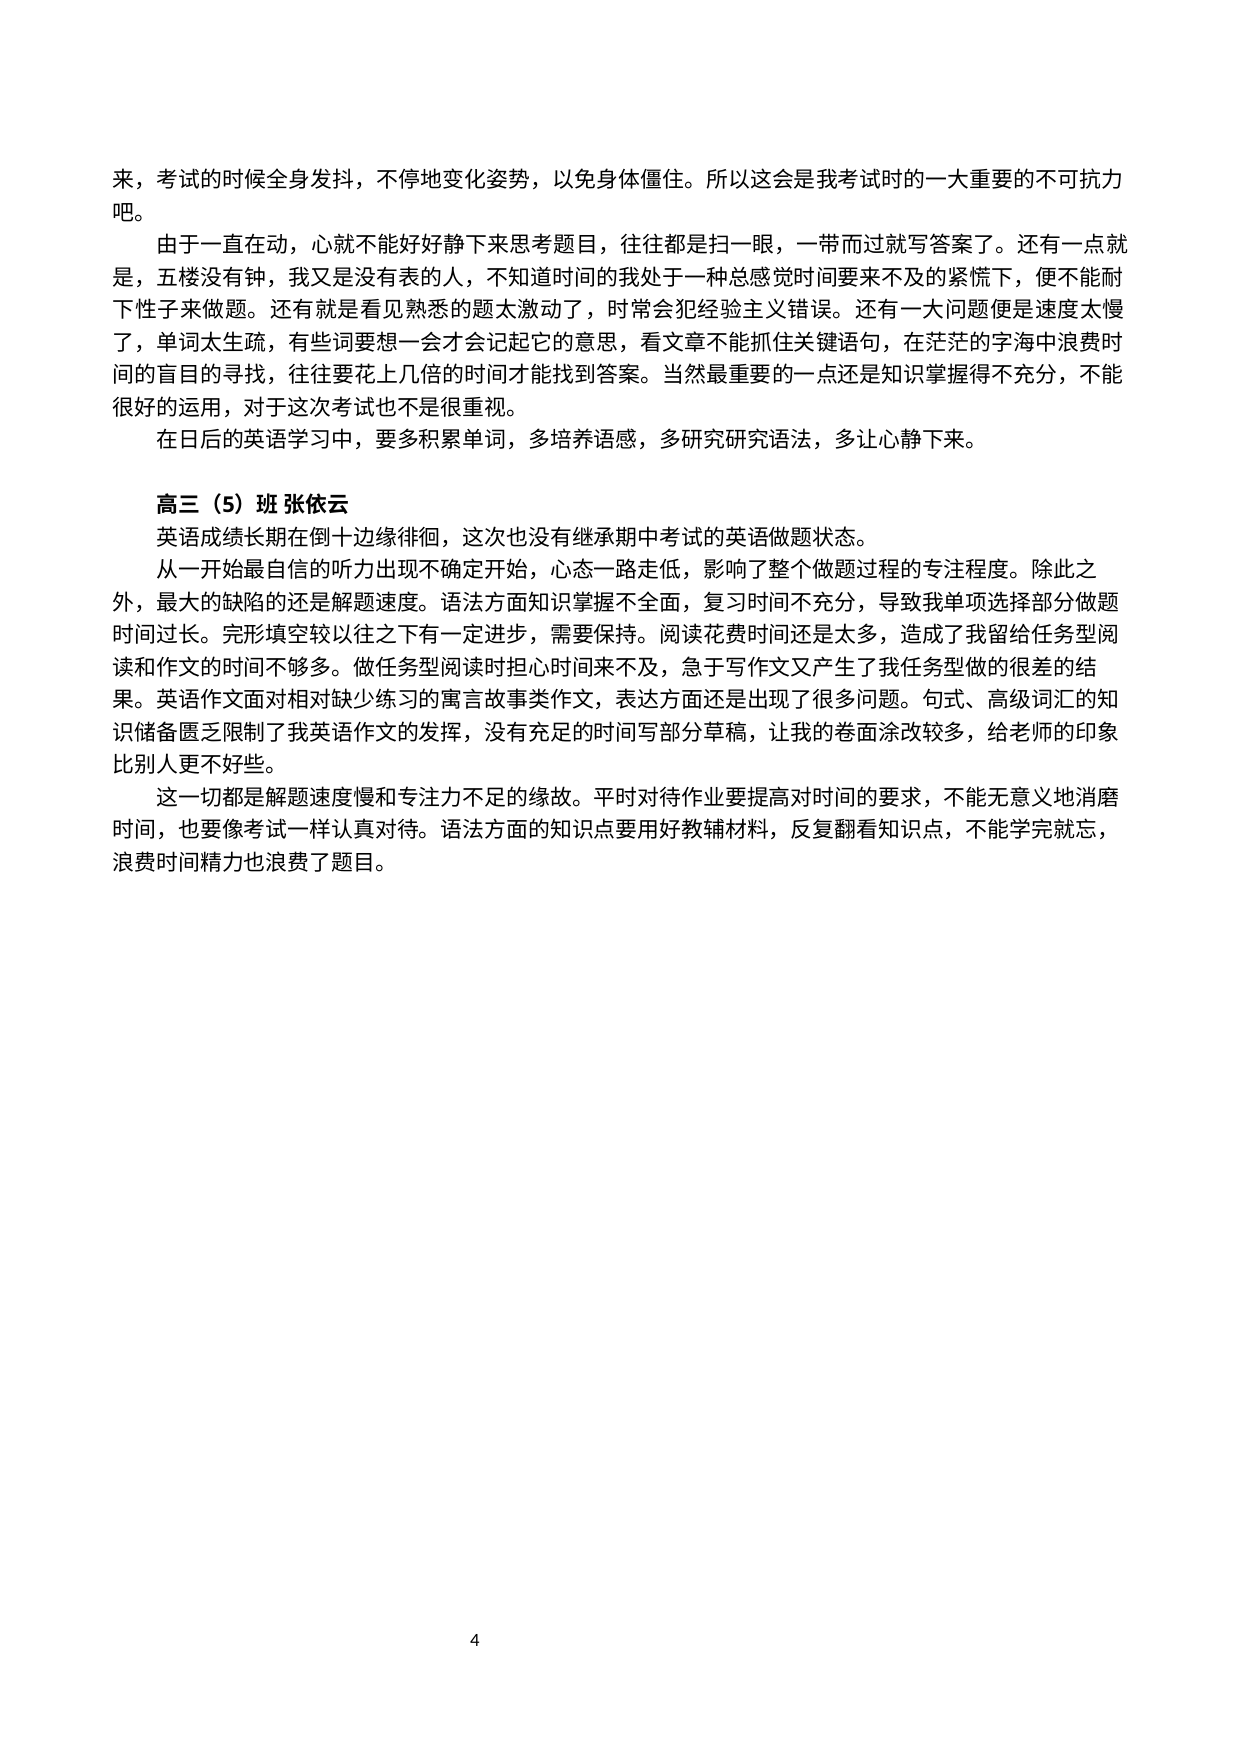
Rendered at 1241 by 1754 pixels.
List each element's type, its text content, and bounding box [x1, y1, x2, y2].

text 这一切都是解题速度慢和专注力不足的缘故。平时对待作业要提高对时间的要求，不能无意义地消磨时间，也要像考试一样认真对待。语法方面的知识点要用好教辅材料，反复翻看知识点，不能学完就忘，浪费时间精力也浪费了题目。 [112, 779, 1128, 877]
text 在日后的英语学习中，要多积累单词，多培养语感，多研究研究语法，多让心静下来。 [112, 422, 1128, 454]
text 英语成绩长期在倒十边缘徘徊，这次也没有继承期中考试的英语做题状态。 [112, 519, 1128, 552]
text 从一开始最自信的听力出现不确定开始，心态一路走低，影响了整个做题过程的专注程度。除此之外，最大的缺陷的还是解题速度。语法方面知识掌握不全面，复习时间不充分，导致我单项选择部分做题时间过长。完形填空较以往之下有一定进步，需要保持。阅读花费时间还是太多，造成了我留给任务型阅读和作文的时间不够多。做任务型阅读时担心时间来不及，急于写作文又产生了我任务型做的很差的结果。英语作文面对相对缺少练习的寓言故事类作文，表达方面还是出现了很多问题。句式、高级词汇的知识储备匮乏限制了我英语作文的发挥，没有充足的时间写部分草稿，让我的卷面涂改较多，给老师的印象比别人更不好些。 [112, 552, 1128, 779]
text 由于一直在动，心就不能好好静下来思考题目，往往都是扫一眼，一带而过就写答案了。还有一点就是，五楼没有钟，我又是没有表的人，不知道时间的我处于一种总感觉时间要来不及的紧慌下，便不能耐下性子来做题。还有就是看见熟悉的题太激动了，时常会犯经验主义错误。还有一大问题便是速度太慢了，单词太生疏，有些词要想一会才会记起它的意思，看文章不能抓住关键语句，在茫茫的字海中浪费时间的盲目的寻找，往往要花上几倍的时间才能找到答案。当然最重要的一点还是知识掌握得不充分，不能很好的运用，对于这次考试也不是很重视。 [112, 227, 1128, 422]
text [112, 162, 1128, 227]
text 高三（5）班 张依云 [112, 487, 1128, 519]
